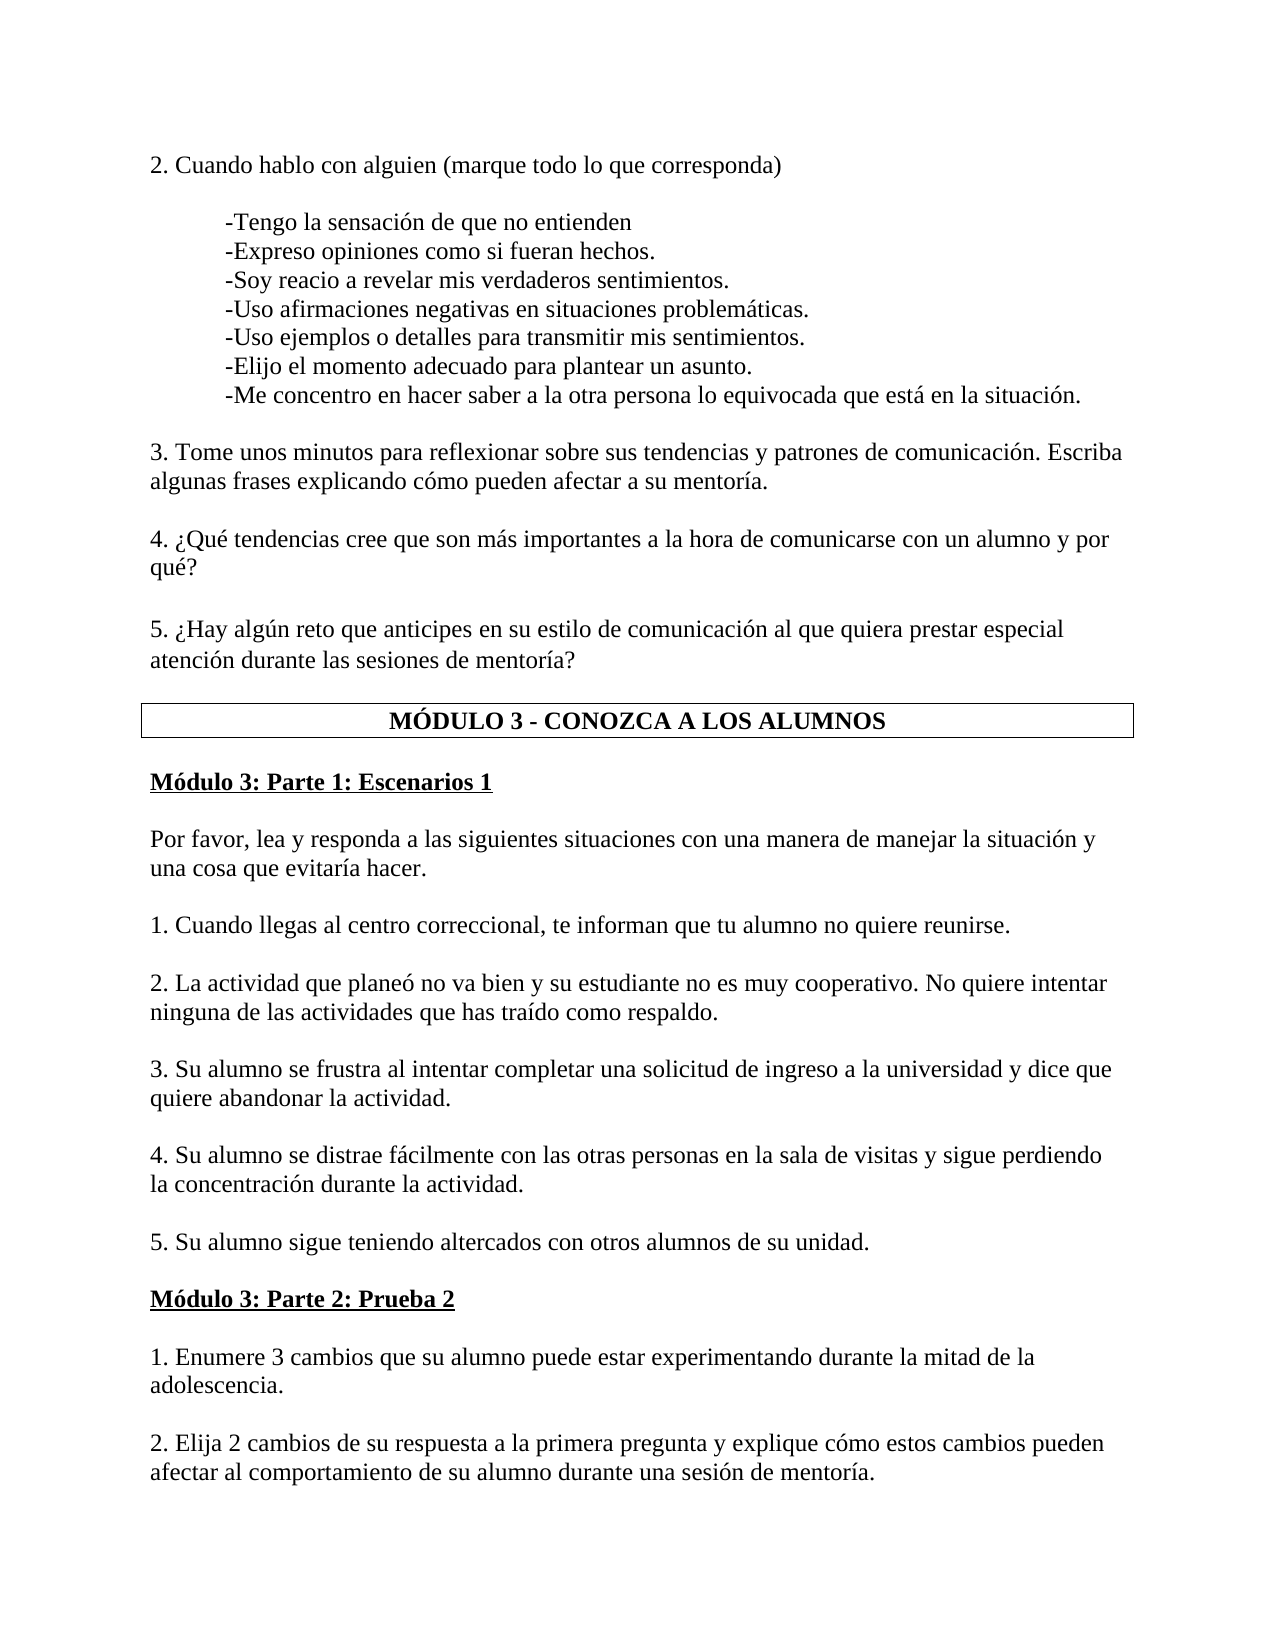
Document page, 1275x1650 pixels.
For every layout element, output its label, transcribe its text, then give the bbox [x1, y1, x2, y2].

text 5. ¿Hay algún reto que anticipes en su estilo de comunicación al que quiera prestar especial atención durante las sesiones de mentoría? [150, 610, 1125, 674]
text 3. Su alumno se frustra al intentar completar una solicitud de ingreso a la universidad y dice que quiere abandonar la actividad. [150, 1054, 1125, 1112]
text -Soy reacio a revelar mis verdaderos sentimientos. [225, 265, 1125, 294]
text 3. Tome unos minutos para reflexionar sobre sus tendencias y patrones de comunicación. Escriba algunas frases explicando cómo pueden afectar a su mentoría. [150, 437, 1125, 495]
text 2. Elija 2 cambios de su respuesta a la primera pregunta y explique cómo estos cambios pueden afectar al comportamiento de su alumno durante una sesión de mentoría. [150, 1428, 1125, 1486]
text -Me concentro en hacer saber a la otra persona lo equivocada que está en la situación. [225, 380, 1125, 409]
text 5. Su alumno sigue teniendo altercados con otros alumnos de su unidad. [150, 1227, 1125, 1256]
text 2. Cuando hablo con alguien (marque todo lo que corresponda) [150, 150, 1125, 179]
text -Uso afirmaciones negativas en situaciones problemáticas. [225, 294, 1125, 322]
text Por favor, lea y responda a las siguientes situaciones con una manera de manejar la situación y una cosa que evitaría hacer. [150, 824, 1125, 882]
text 2. La actividad que planeó no va bien y su estudiante no es muy cooperativo. No quiere intentar ninguna de las actividades que has traído como respaldo. [718, 968, 1125, 1026]
text 1. Enumere 3 cambios que su alumno puede estar experimentando durante la mitad de la adolescencia. [150, 1342, 1125, 1399]
text 4. ¿Qué tendencias cree que son más importantes a la hora de comunicarse con un alumno y por qué? [150, 524, 1125, 581]
text MÓDULO 3 - CONOZCA A LOS ALUMNOS [142, 704, 1133, 737]
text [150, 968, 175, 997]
text 1. Cuando llegas al centro correccional, te informan que tu alumno no quiere reunirse. [150, 911, 1125, 939]
text -Tengo la sensación de que no entienden [225, 207, 1125, 236]
text Módulo 3: Parte 1: Escenarios 1 [150, 767, 1125, 796]
text Módulo 3: Parte 2: Prueba 2 [150, 1284, 1125, 1313]
text -Elijo el momento adecuado para plantear un asunto. [225, 351, 1125, 380]
text -Uso ejemplos o detalles para transmitir mis sentimientos. [225, 322, 1125, 351]
text 4. Su alumno se distrae fácilmente con las otras personas en la sala de visitas y sigue perdiendo la concentración durante la actividad. [150, 1141, 1125, 1198]
text -Expreso opiniones como si fueran hechos. [225, 236, 1125, 265]
